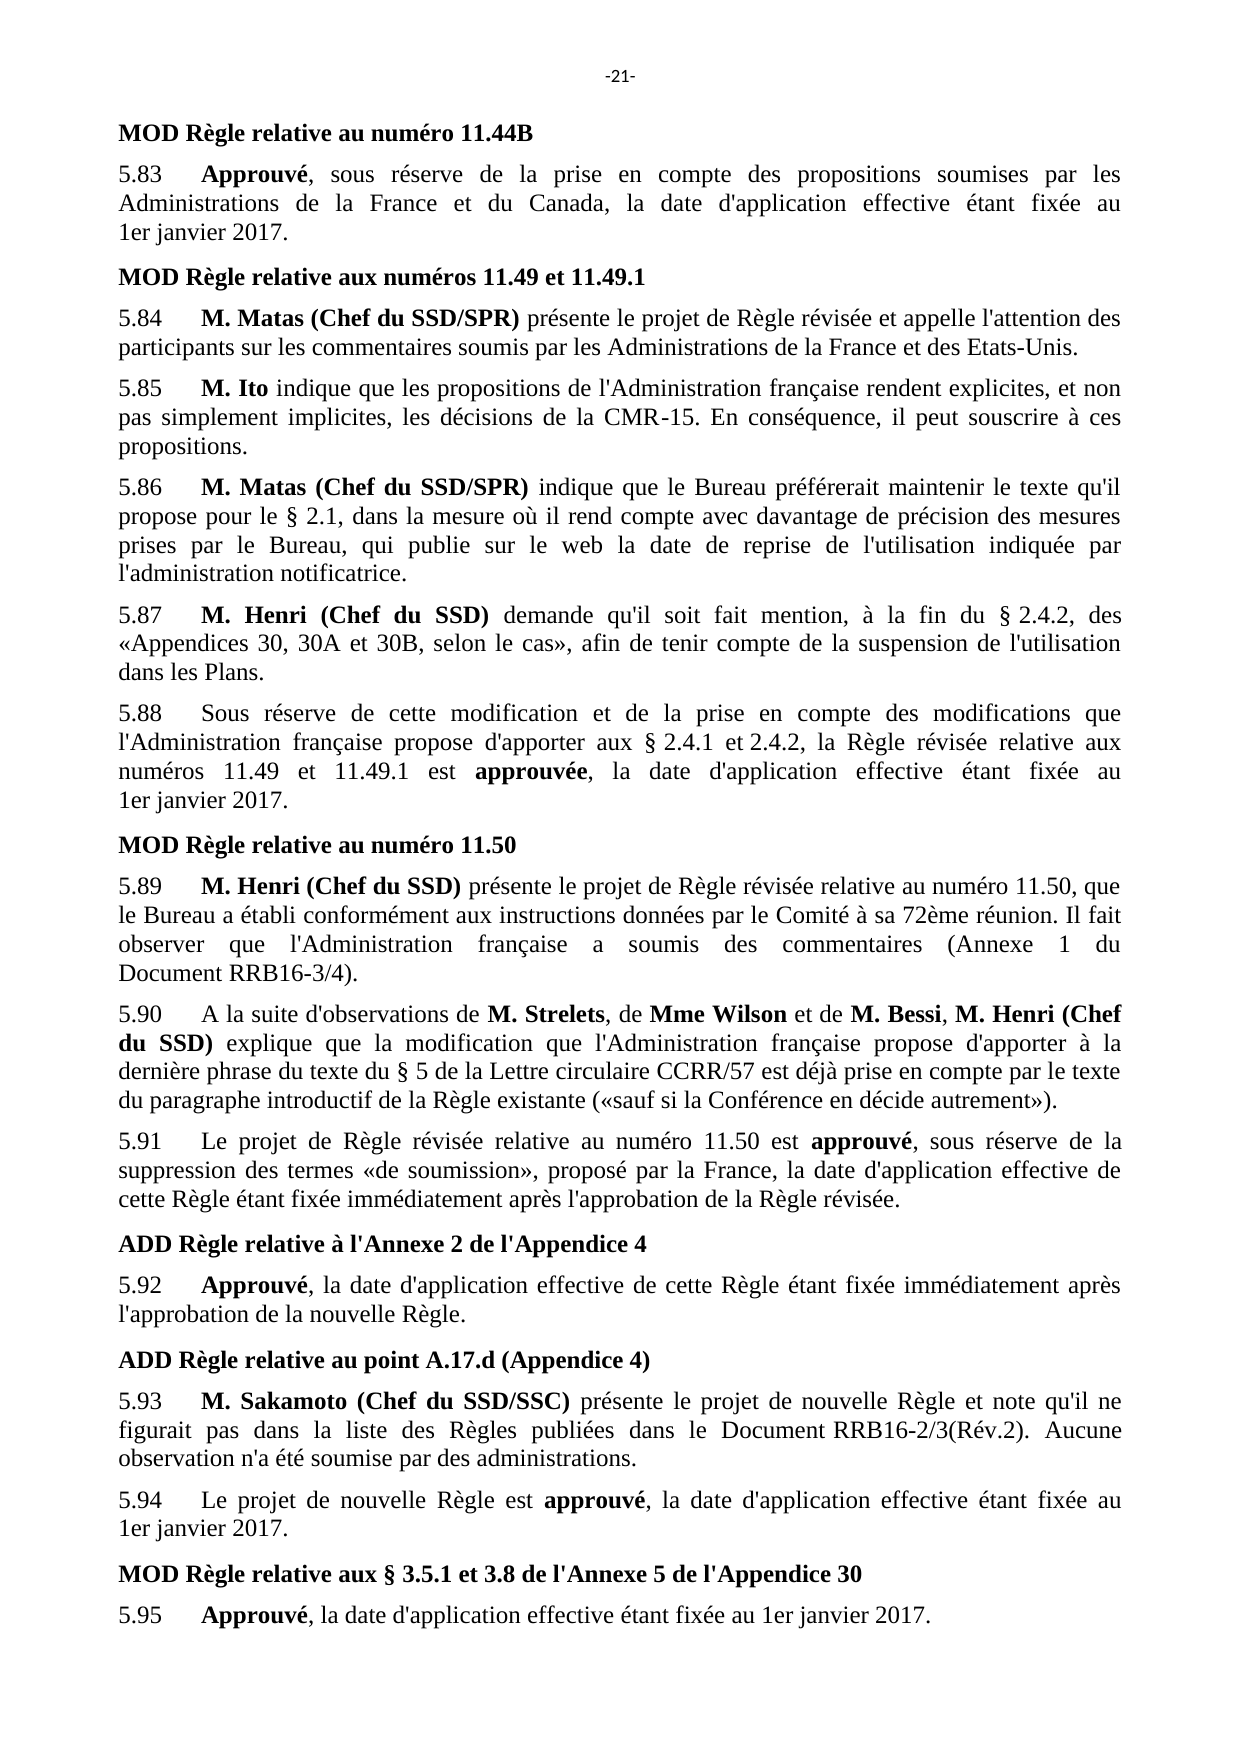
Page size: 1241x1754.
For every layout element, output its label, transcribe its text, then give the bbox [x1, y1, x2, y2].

text 5.93 M. Sakamoto (Chef du SSD/SSC) présente le projet de nouvelle Règle et note qu'il ne figurait pas dans la liste des Règles publiées dans le Document RRB16-2/3(Rév.2). Aucune observation n'a été soumise par des administrations. [118, 1386, 1122, 1472]
text 5.94 Le projet de nouvelle Règle est approuvé, la date d'application effective étant fixée au 1er janvier 2017. [118, 1485, 1122, 1542]
text 5.86 M. Matas (Chef du SSD/SPR) indique que le Bureau préférerait maintenir le texte qu'il propose pour le § 2.1, dans la mesure où il rend compte avec davantage de précision des mesures prises par le Bureau, qui publie sur le web la date de reprise de l'utilisation indiquée par l'administration notificatrice. [118, 472, 1122, 587]
text 5.83 Approuvé, sous réserve de la prise en compte des propositions soumises par les Administrations de la France et du Canada, la date d'application effective étant fixée au 1er janvier 2017. [118, 159, 1122, 246]
text MOD Règle relative au numéro 11.44B [118, 118, 1122, 147]
text 5.85 M. Ito indique que les propositions de l'Administration française rendent explicites, et non pas simplement implicites, les décisions de la CMR-15. En conséquence, il peut souscrire à ces propositions. [118, 373, 1122, 460]
text 5.89 M. Henri (Chef du SSD) présente le projet de Règle révisée relative au numéro 11.50, que le Bureau a établi conformément aux instructions données par le Comité à sa 72ème réunion. Il fait observer que l'Administration française a soumis des commentaires (Annexe 1 du Document RRB16-3/4). [118, 871, 1122, 986]
text MOD Règle relative au numéro 11.50 [118, 830, 1122, 859]
text 5.84 M. Matas (Chef du SSD/SPR) présente le projet de Règle révisée et appelle l'attention des participants sur les commentaires soumis par les Administrations de la France et des Etats-Unis. [118, 303, 1122, 361]
text ADD Règle relative à l'Annexe 2 de l'Appendice 4 [118, 1229, 1122, 1258]
text 5.88 Sous réserve de cette modification et de la prise en compte des modifications que l'Administration française propose d'apporter aux § 2.4.1 et 2.4.2, la Règle révisée relative aux numéros 11.49 et 11.49.1 est approuvée, la date d'application effective étant fixée au 1er janvier 2017. [118, 698, 1122, 813]
text 5.92 Approuvé, la date d'application effective de cette Règle étant fixée immédiatement après l'approbation de la nouvelle Règle. [118, 1271, 1122, 1328]
text 5.91 Le projet de Règle révisée relative au numéro 11.50 est approuvé, sous réserve de la suppression des termes «de soumission», proposé par la France, la date d'application effective de cette Règle étant fixée immédiatement après l'approbation de la Règle révisée. [118, 1126, 1122, 1213]
text MOD Règle relative aux § 3.5.1 et 3.8 de l'Annexe 5 de l'Appendice 30 [118, 1559, 1122, 1588]
text 5.87 M. Henri (Chef du SSD) demande qu'il soit fait mention, à la fin du § 2.4.2, des «Appendices 30, 30A et 30B, selon le cas», afin de tenir compte de la suspension de l'utilisation dans les Plans. [118, 600, 1122, 686]
text 5.90 A la suite d'observations de M. Strelets, de Mme Wilson et de M. Bessi, M. Henri (Chef du SSD) explique que la modification que l'Administration française propose d'apporter à la dernière phrase du texte du § 5 de la Lettre circulaire CCRR/57 est déjà prise en compte par le texte du paragraphe introductif de la Règle existante («sauf si la Conférence en décide autrement»). [118, 999, 1122, 1114]
text MOD Règle relative aux numéros 11.49 et 11.49.1 [118, 262, 1122, 291]
text ADD Règle relative au point A.17.d (Appendice 4) [118, 1345, 1122, 1373]
text 5.95 Approuvé, la date d'application effective étant fixée au 1er janvier 2017. [118, 1600, 1122, 1629]
